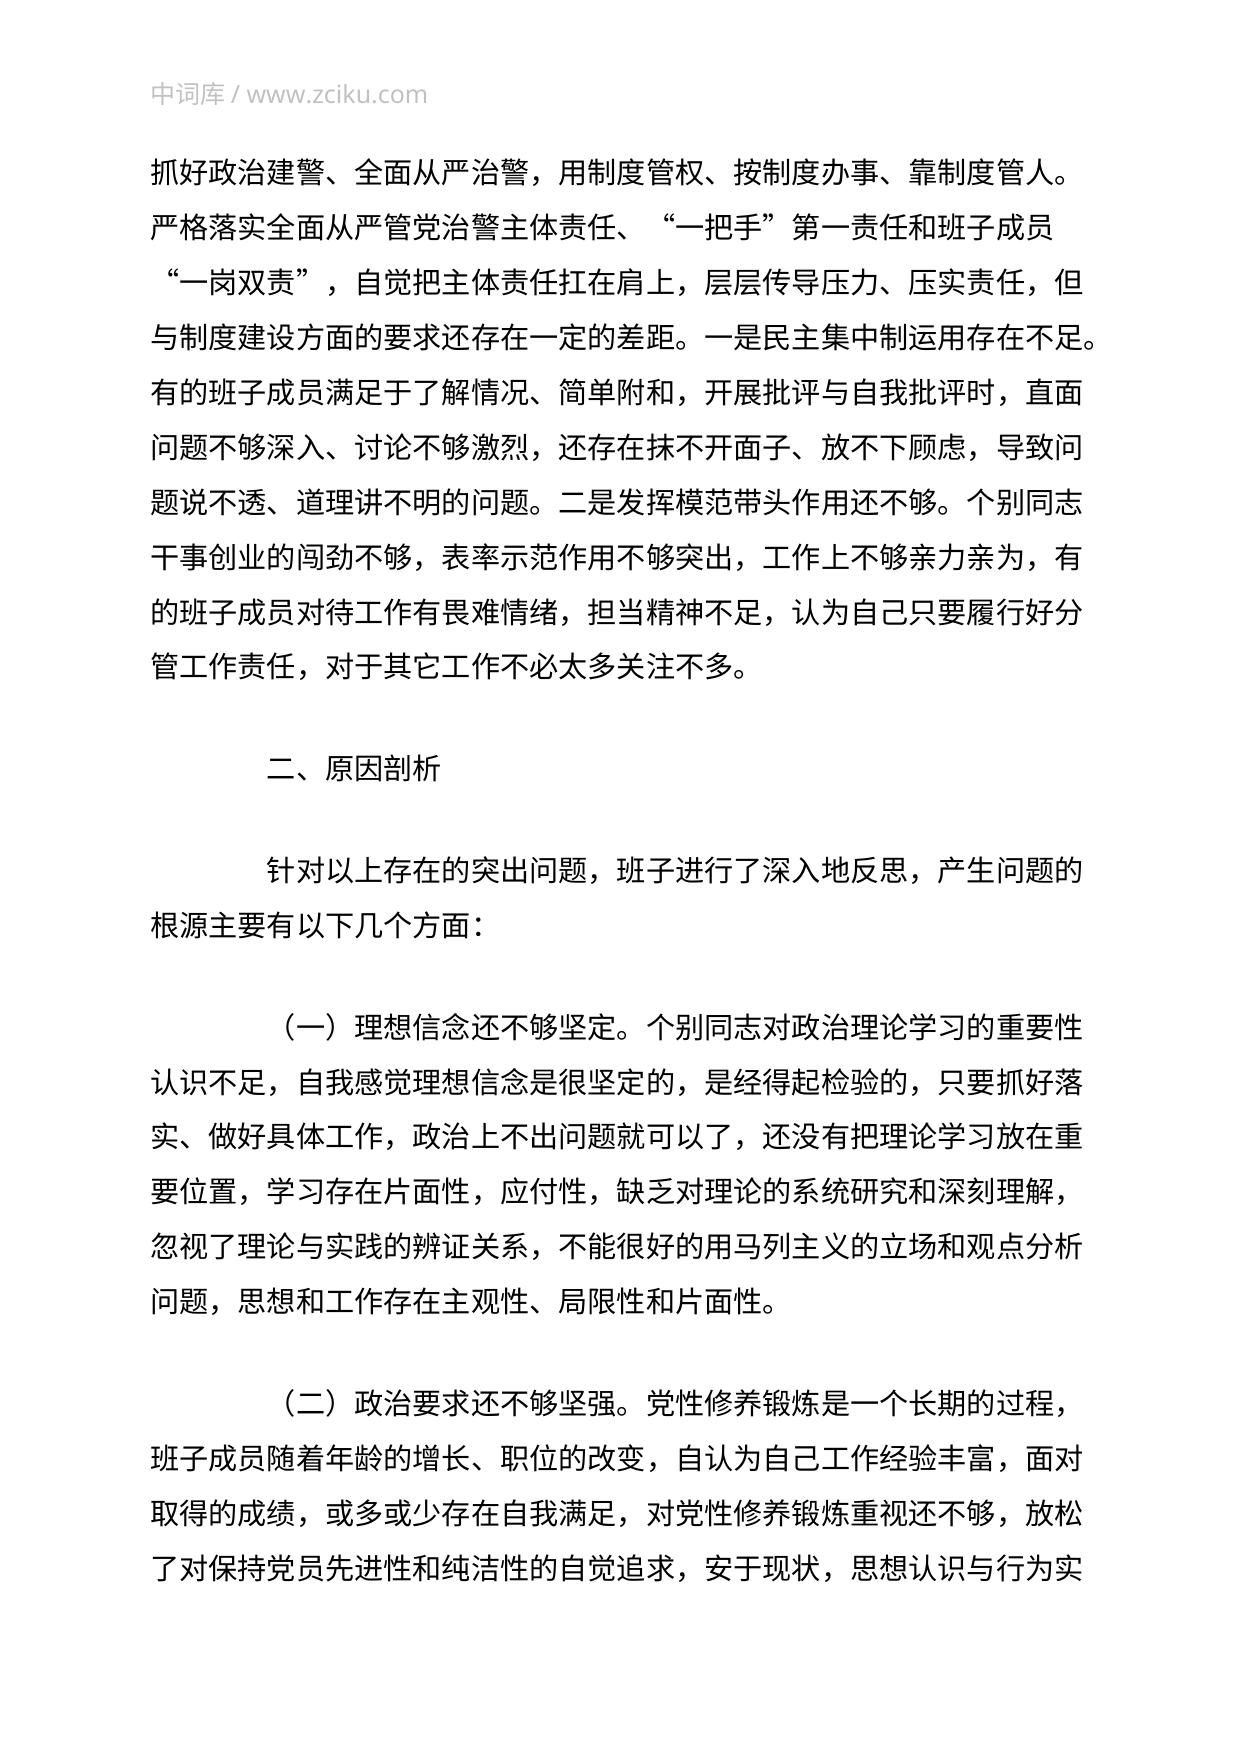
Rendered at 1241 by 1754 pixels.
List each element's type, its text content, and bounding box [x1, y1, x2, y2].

text （一）理想信念还不够坚定。个别同志对政治理论学习的重要性认识不足，自我感觉理想信念是很坚定的，是经得起检验的，只要抓好落实、做好具体工作，政治上不出问题就可以了，还没有把理论学习放在重要位置，学习存在片面性，应付性，缺乏对理论的系统研究和深刻理解，忽视了理论与实践的辨证关系，不能很好的用马列主义的立场和观点分析问题，思想和工作存在主观性、局限性和片面性。 [150, 1004, 1090, 1321]
text 二、原因剖析 [150, 746, 1090, 788]
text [150, 150, 1090, 686]
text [150, 1381, 1090, 1587]
text 针对以上存在的突出问题，班子进行了深入地反思，产生问题的根源主要有以下几个方面： [150, 848, 1090, 945]
